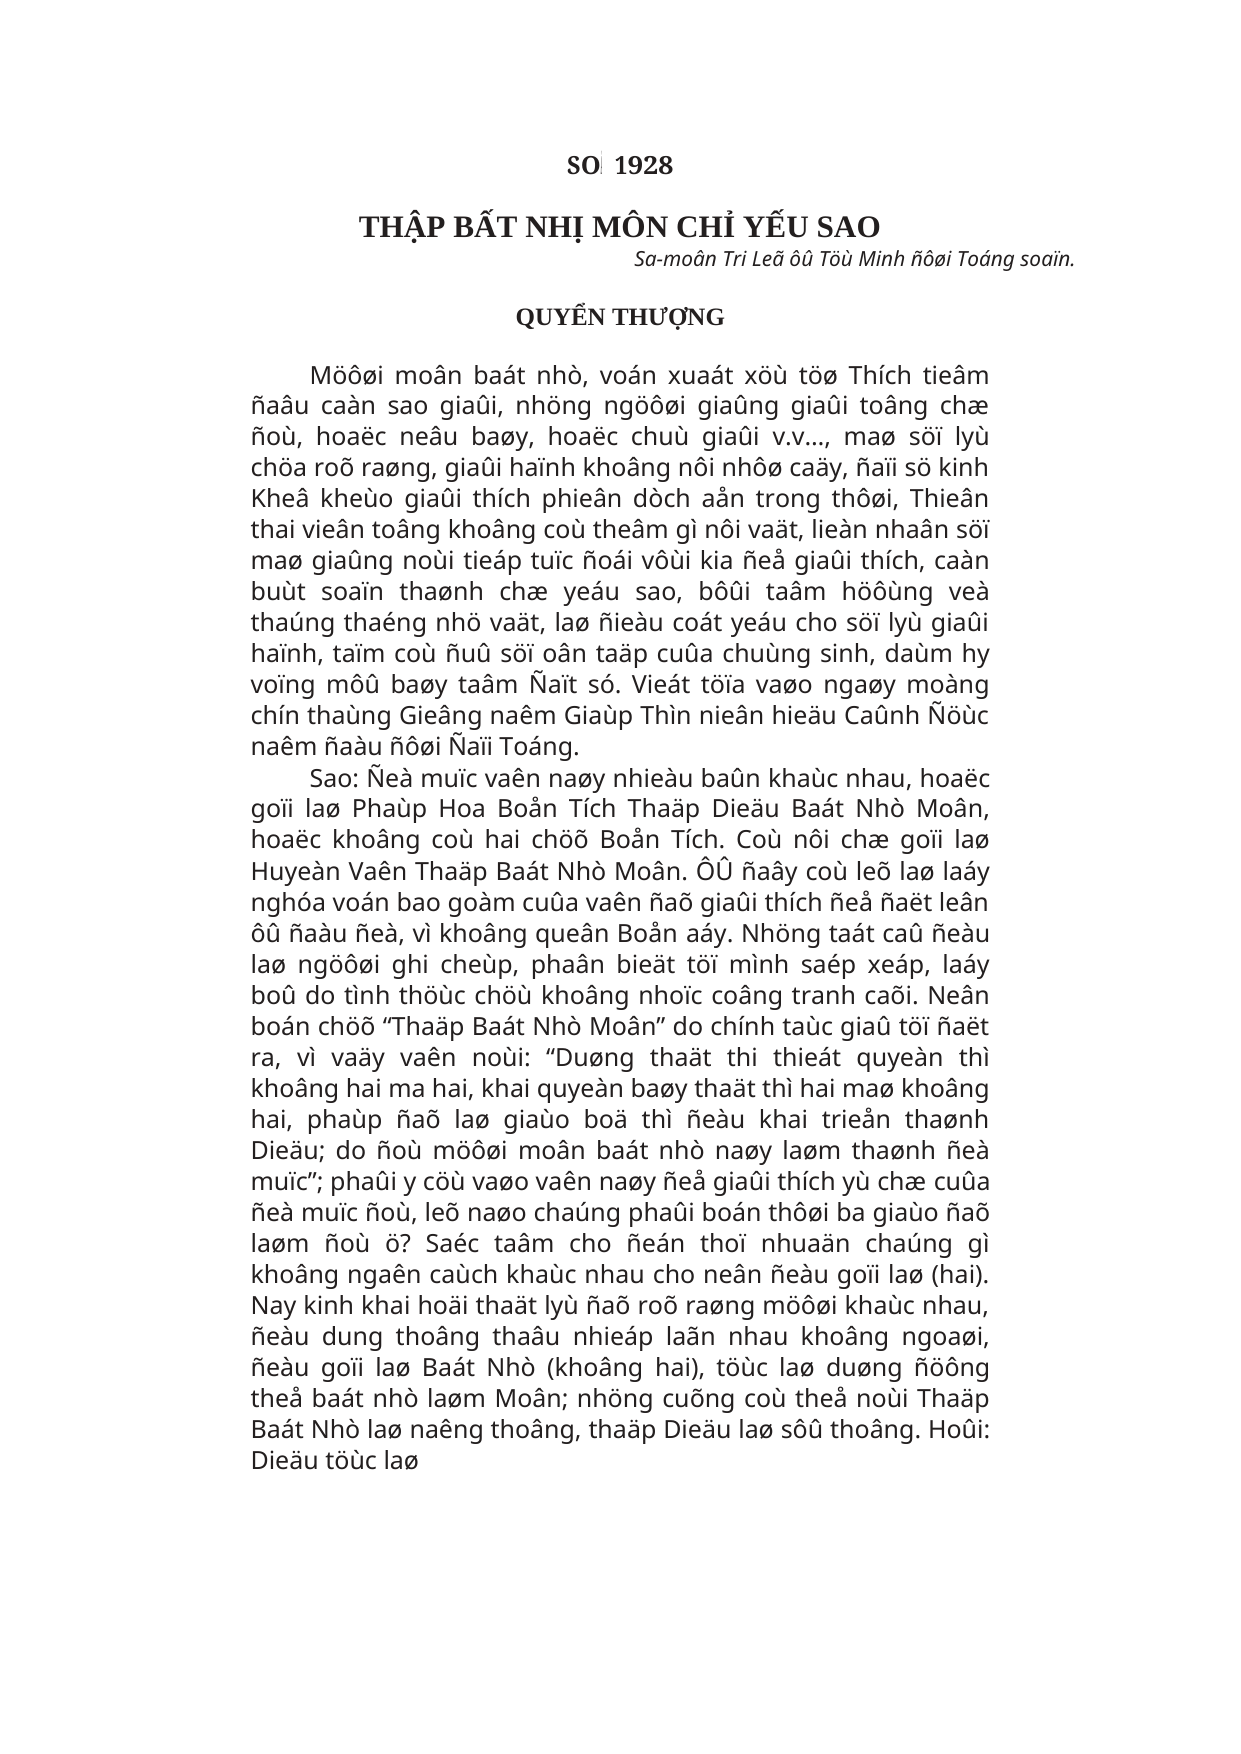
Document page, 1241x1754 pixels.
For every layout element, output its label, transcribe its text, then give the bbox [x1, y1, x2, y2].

title THẬP BẤT NHỊ MÔN CHỈ YẾU SAO [356, 208, 883, 244]
text Sao: Ñeà muïc vaên naøy nhieàu baûn khaùc nhau, hoaëc goïi laø Phaùp Hoa Boån Tích Thaäp Dieäu Baát Nhò Moân, hoaëc khoâng coù hai chöõ Boån Tích. Coù nôi chæ goïi laø Huyeàn Vaên Thaäp Baát Nhò Moân. ÔÛ ñaây coù leõ laø laáy nghóa voán bao goàm cuûa vaên ñaõ giaûi thích ñeå ñaët leân ôû ñaàu ñeà, vì khoâng queân Boån aáy. Nhöng taát caû ñeàu laø ngöôøi ghi cheùp, phaân bieät töï mình saép xeáp, laáy boû do tình thöùc chöù khoâng nhoïc coâng tranh caõi. Neân boán chöõ “Thaäp Baát Nhò Moân” do chính taùc giaû töï ñaët ra, vì vaäy vaên noùi: “Duøng thaät thi thieát quyeàn thì khoâng hai ma hai, khai quyeàn baøy thaät thì hai maø khoâng hai, phaùp ñaõ laø giaùo boä thì ñeàu khai trieån thaønh Dieäu; do ñoù möôøi moân baát nhò naøy laøm thaønh ñeà muïc”; phaûi y cöù vaøo vaên naøy ñeå giaûi thích yù chæ cuûa ñeà muïc ñoù, leõ naøo chaúng phaûi boán thôøi ba giaùo ñaõ laøm ñoù ö? Saéc taâm cho ñeán thoï nhuaän chaúng gì khoâng ngaên caùch khaùc nhau cho neân ñeàu goïi laø (hai). Nay kinh khai hoäi thaät lyù ñaõ roõ raøng möôøi khaùc nhau, ñeàu dung thoâng thaâu nhieáp laãn nhau khoâng ngoaøi, ñeàu goïi laø Baát Nhò (khoâng hai), töùc laø duøng ñöông theå baát nhò laøm Moân; nhöng cuõng coù theå noùi Thaäp Baát Nhò laø naêng thoâng, thaäp Dieäu laø sôû thoâng. Hoûi: Dieäu töùc laø [250, 763, 990, 1477]
text QUYỂN THƯỢNG [356, 302, 884, 330]
text SOÁ 1928 [356, 148, 883, 182]
text Sa-moân Tri Leã ôû Töù Minh ñôøi Toáng soaïn. [634, 244, 1092, 273]
text Möôøi moân baát nhò, voán xuaát xöù töø Thích tieâm ñaâu caàn sao giaûi, nhöng ngöôøi giaûng giaûi toâng chæ ñoù, hoaëc neâu baøy, hoaëc chuù giaûi v.v…, maø söï lyù chöa roõ raøng, giaûi haïnh khoâng nôi nhôø caäy, ñaïi sö kinh Kheâ kheùo giaûi thích phieân dòch aån trong thôøi, Thieân thai vieân toâng khoâng coù theâm gì nôi vaät, lieàn nhaân söï maø giaûng noùi tieáp tuïc ñoái vôùi kia ñeå giaûi thích, caàn buùt soaïn thaønh chæ yeáu sao, bôûi taâm höôùng veà thaúng thaéng nhö vaät, laø ñieàu coát yeáu cho söï lyù giaûi haïnh, taïm coù ñuû söï oân taäp cuûa chuùng sinh, daùm hy voïng môû baøy taâm Ñaït só. Vieát töïa vaøo ngaøy moàng chín thaùng Gieâng naêm Giaùp Thìn nieân hieäu Caûnh Ñöùc naêm ñaàu ñôøi Ñaïi Toáng. [250, 360, 990, 763]
